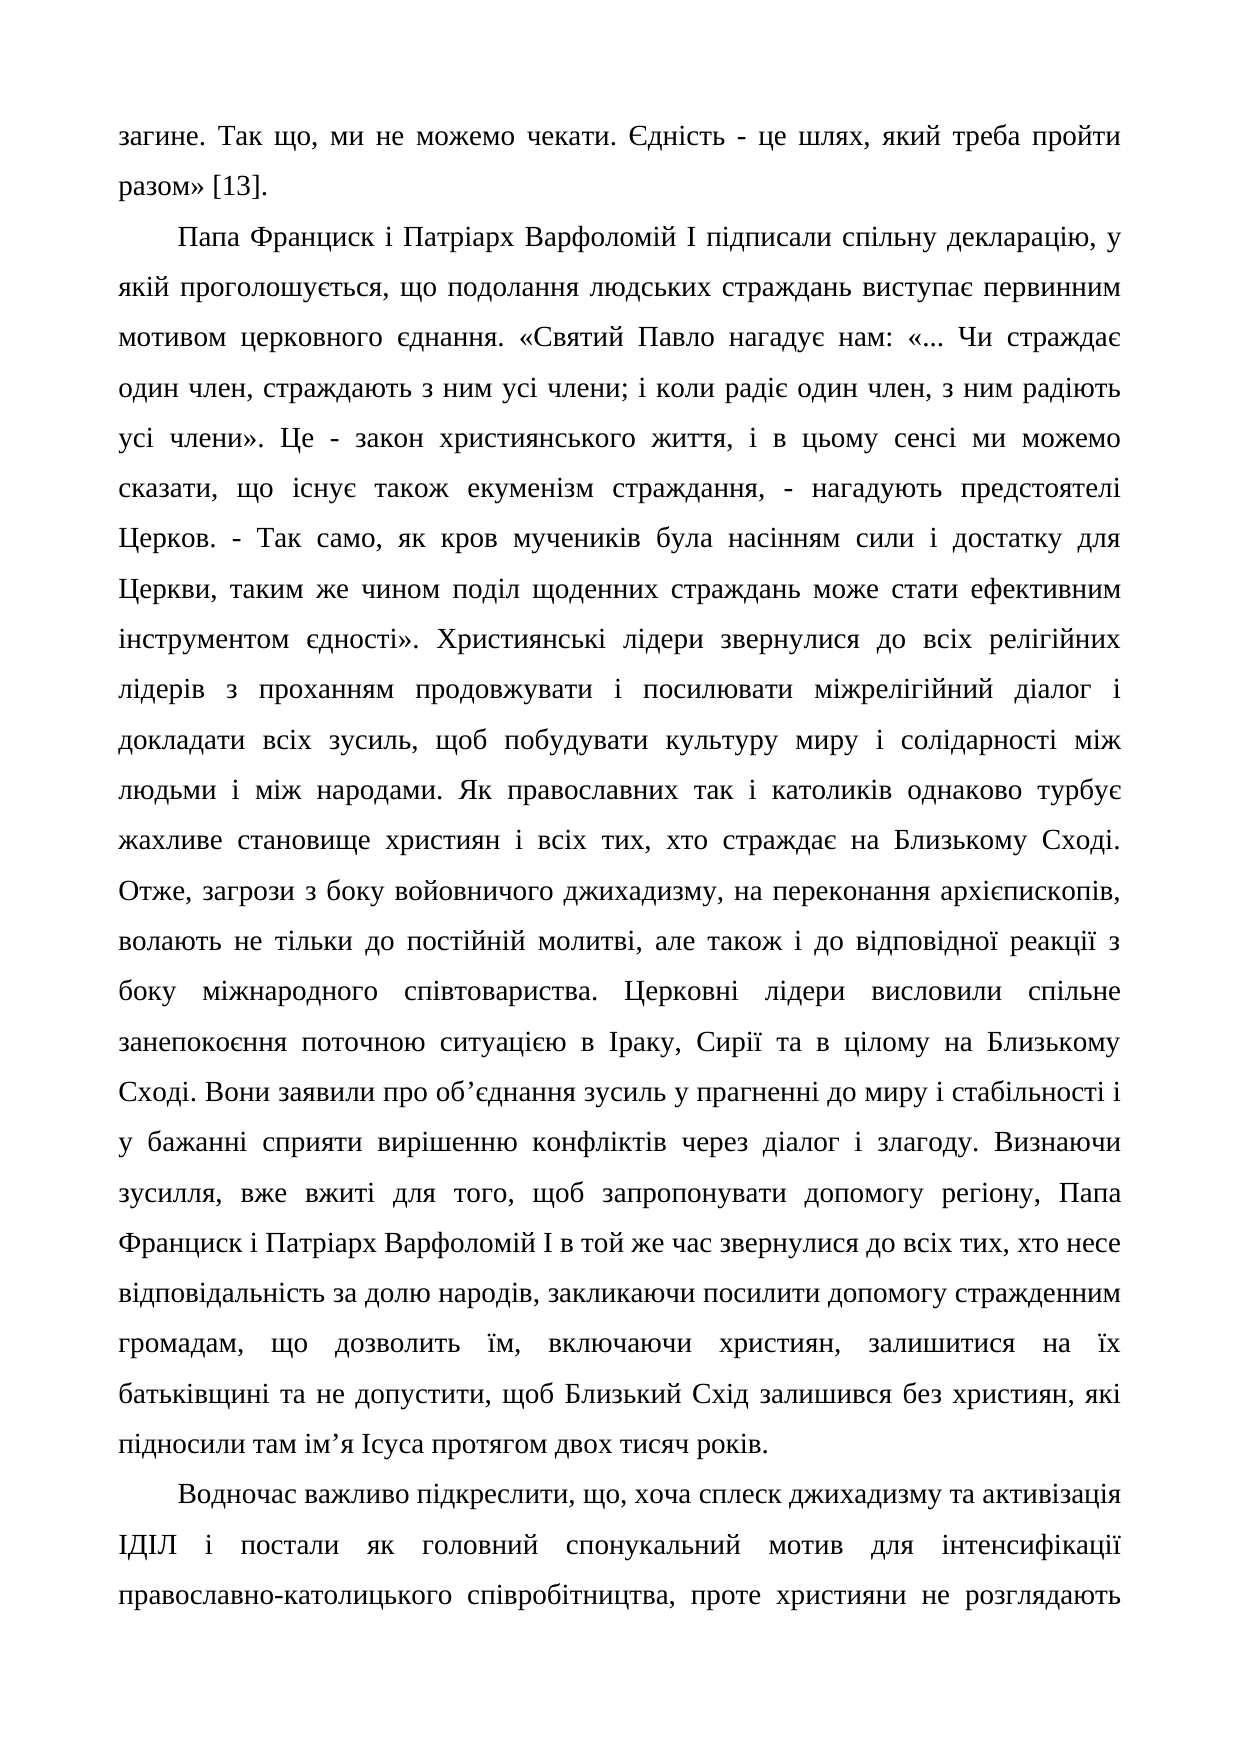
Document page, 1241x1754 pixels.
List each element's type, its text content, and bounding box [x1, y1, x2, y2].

text Папа Франциск і Патріарх Варфоломій І підписали спільну декларацію, у якій проголошується, що подолання людських страждань виступає первинним мотивом церковного єднання. «Святий Павло нагадує нам: «... Чи страждає один член, страждають з ним усі члени; і коли радіє один член, з ним радіють усі члени». Це - закон християнського життя, і в цьому сенсі ми можемо сказати, що існує також екуменізм страждання, - нагадують предстоятелі Церков. - Так само, як кров мучеників була насінням сили і достатку для Церкви, таким же чином поділ щоденних страждань може стати ефективним інструментом єдності». Християнські лідери звернулися до всіх релігійних лідерів з проханням продовжувати і посилювати міжрелігійний діалог і докладати всіх зусиль, щоб побудувати культуру миру і солідарності між людьми і між народами. Як православних так і католиків однаково турбує жахливе становище християн і всіх тих, хто страждає на Близькому Сході. Отже, загрози з боку войовничого джихадизму, на переконання архієпископів, волають не тільки до постійній молитві, але також і до відповідної реакції з боку міжнародного співтовариства. Церковні лідери висловили спільне занепокоєння поточною ситуацією в Іраку, Сирії та в цілому на Близькому Сході. Вони заявили про об’єднання зусиль у прагненні до миру і стабільності і у бажанні сприяти вирішенню конфліктів через діалог і злагоду. Визнаючи зусилля, вже вжиті для того, щоб запропонувати допомогу регіону, Папа Франциск і Патріарх Варфоломій І в той же час звернулися до всіх тих, хто несе відповідальність за долю народів, закликаючи посилити допомогу стражденним громадам, що дозволить їм, включаючи християн, залишитися на їх батьківщині та не допустити, щоб Близький Схід залишився без християн, які підносили там ім’я Ісуса протягом двох тисяч років. [118, 219, 1122, 1460]
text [118, 118, 1122, 202]
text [118, 1477, 1122, 1611]
